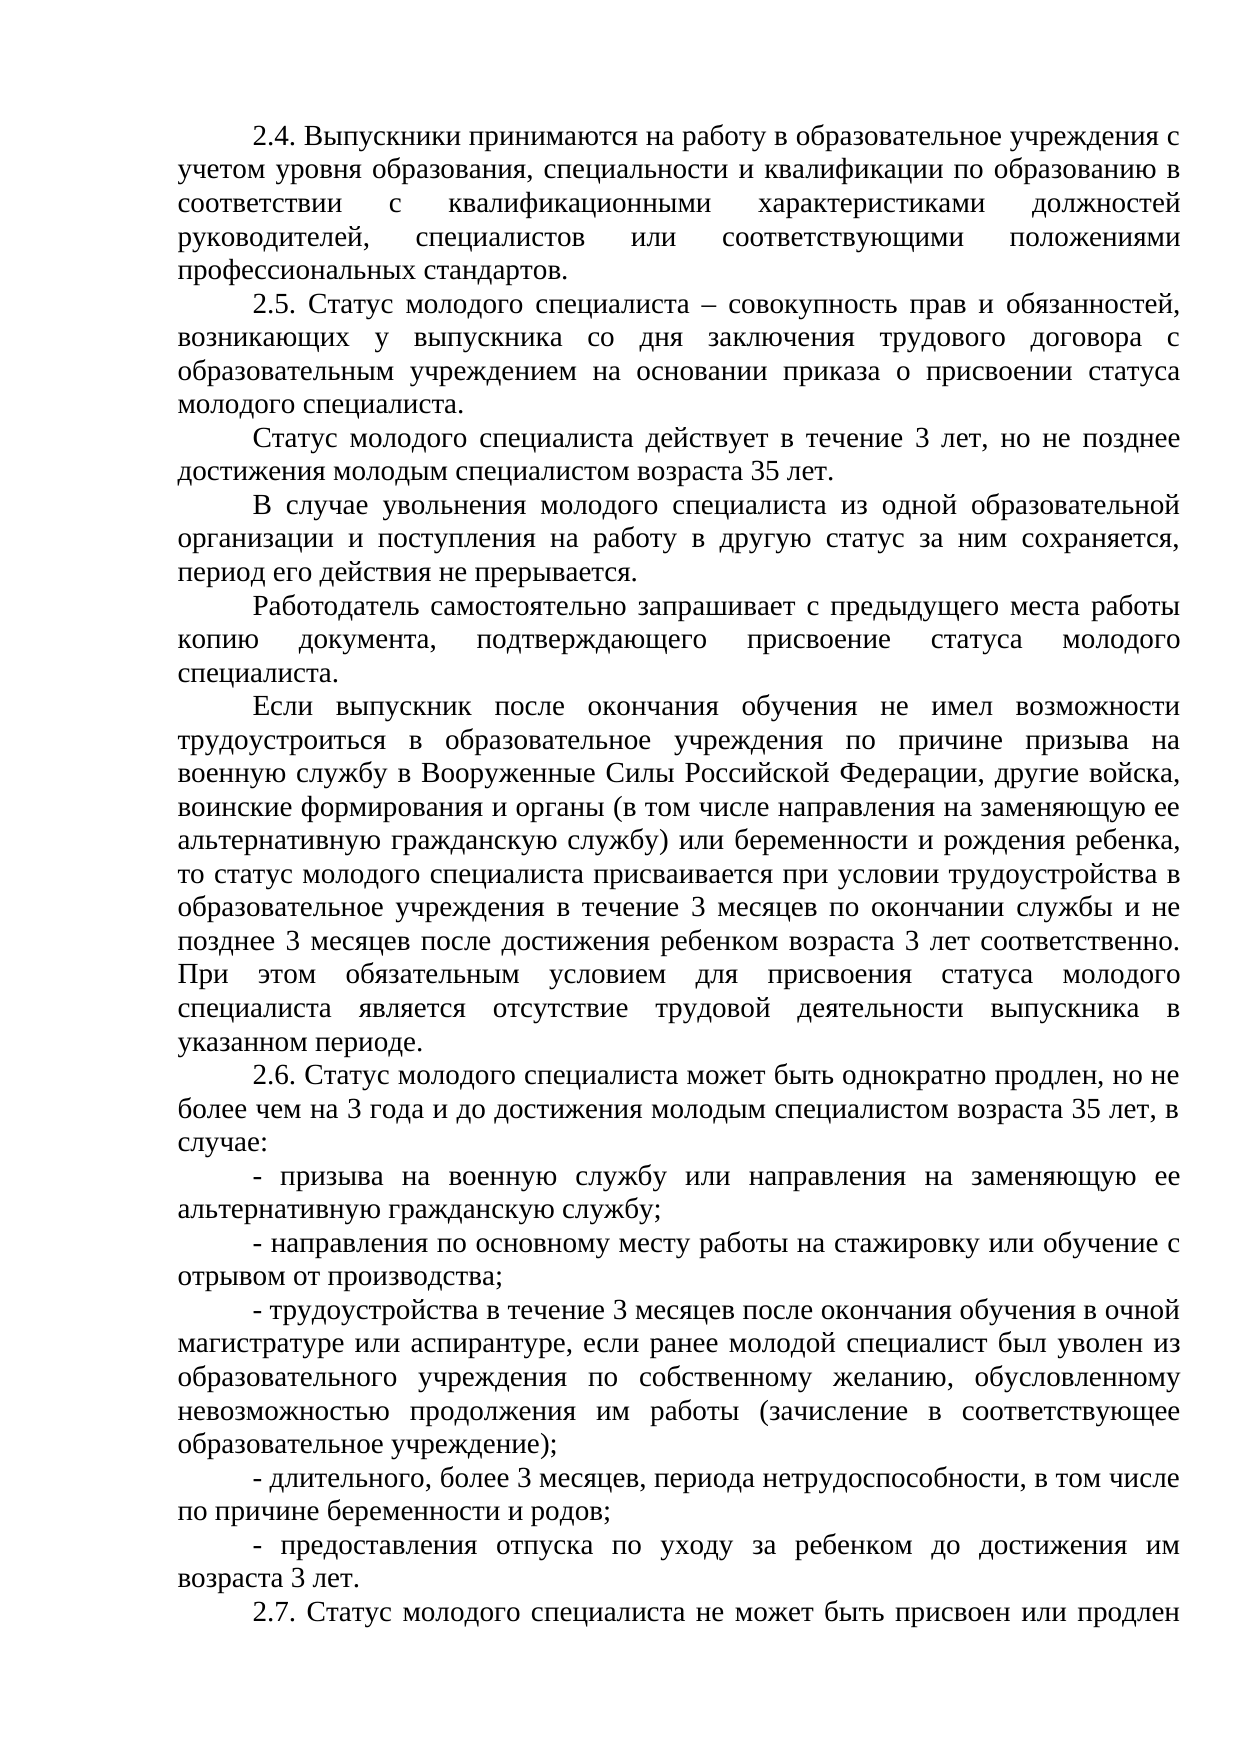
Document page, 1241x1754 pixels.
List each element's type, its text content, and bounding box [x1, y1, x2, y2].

text 2.5. Статус молодого специалиста – совокупность прав и обязанностей, возникающих у выпускника со дня заключения трудового договора с образовательным учреждением на основании приказа о присвоении статуса молодого специалиста. [177, 286, 1181, 420]
text Работодатель самостоятельно запрашивает с предыдущего места работы копию документа, подтверждающего присвоение статуса молодого специалиста. [177, 588, 1181, 688]
text - длительного, более 3 месяцев, периода нетрудоспособности, в том числе по причине беременности и родов; [177, 1460, 1181, 1527]
text Статус молодого специалиста действует в течение 3 лет, но не позднее достижения молодым специалистом возраста 35 лет. [177, 420, 1181, 487]
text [177, 1594, 1181, 1627]
text 2.4. Выпускники принимаются на работу в образовательное учреждения с учетом уровня образования, специальности и квалификации по образованию в соответствии с квалификационными характеристиками должностей руководителей, специалистов или соответствующими положениями профессиональных стандартов. [177, 118, 1181, 286]
text - трудоустройства в течение 3 месяцев после окончания обучения в очной магистратуре или аспирантуре, если ранее молодой специалист был уволен из образовательного учреждения по собственному желанию, обусловленному невозможностью продолжения им работы (зачисление в соответствующее образовательное учреждение); [177, 1292, 1181, 1460]
text 2.6. Статус молодого специалиста может быть однократно продлен, но не более чем на 3 года и до достижения молодым специалистом возраста 35 лет, в случае: [177, 1057, 1181, 1158]
text - направления по основному месту работы на стажировку или обучение с отрывом от производства; [177, 1225, 1181, 1292]
text В случае увольнения молодого специалиста из одной образовательной организации и поступления на работу в другую статус за ним сохраняется, период его действия не прерывается. [177, 487, 1181, 588]
text - призыва на военную службу или направления на заменяющую ее альтернативную гражданскую службу; [177, 1158, 1181, 1225]
text Если выпускник после окончания обучения не имел возможности трудоустроиться в образовательное учреждения по причине призыва на военную службу в Вооруженные Силы Российской Федерации, другие войска, воинские формирования и органы (в том числе направления на заменяющую ее альтернативную гражданскую службу) или беременности и рождения ребенка, то статус молодого специалиста присваивается при условии трудоустройства в образовательное учреждения в течение 3 месяцев по окончании службы и не позднее 3 месяцев после достижения ребенком возраста 3 лет соответственно. При этом обязательным условием для присвоения статуса молодого специалиста является отсутствие трудовой деятельности выпускника в указанном периоде. [177, 688, 1181, 1057]
text - предоставления отпуска по уходу за ребенком до достижения им возраста 3 лет. [177, 1527, 1181, 1594]
